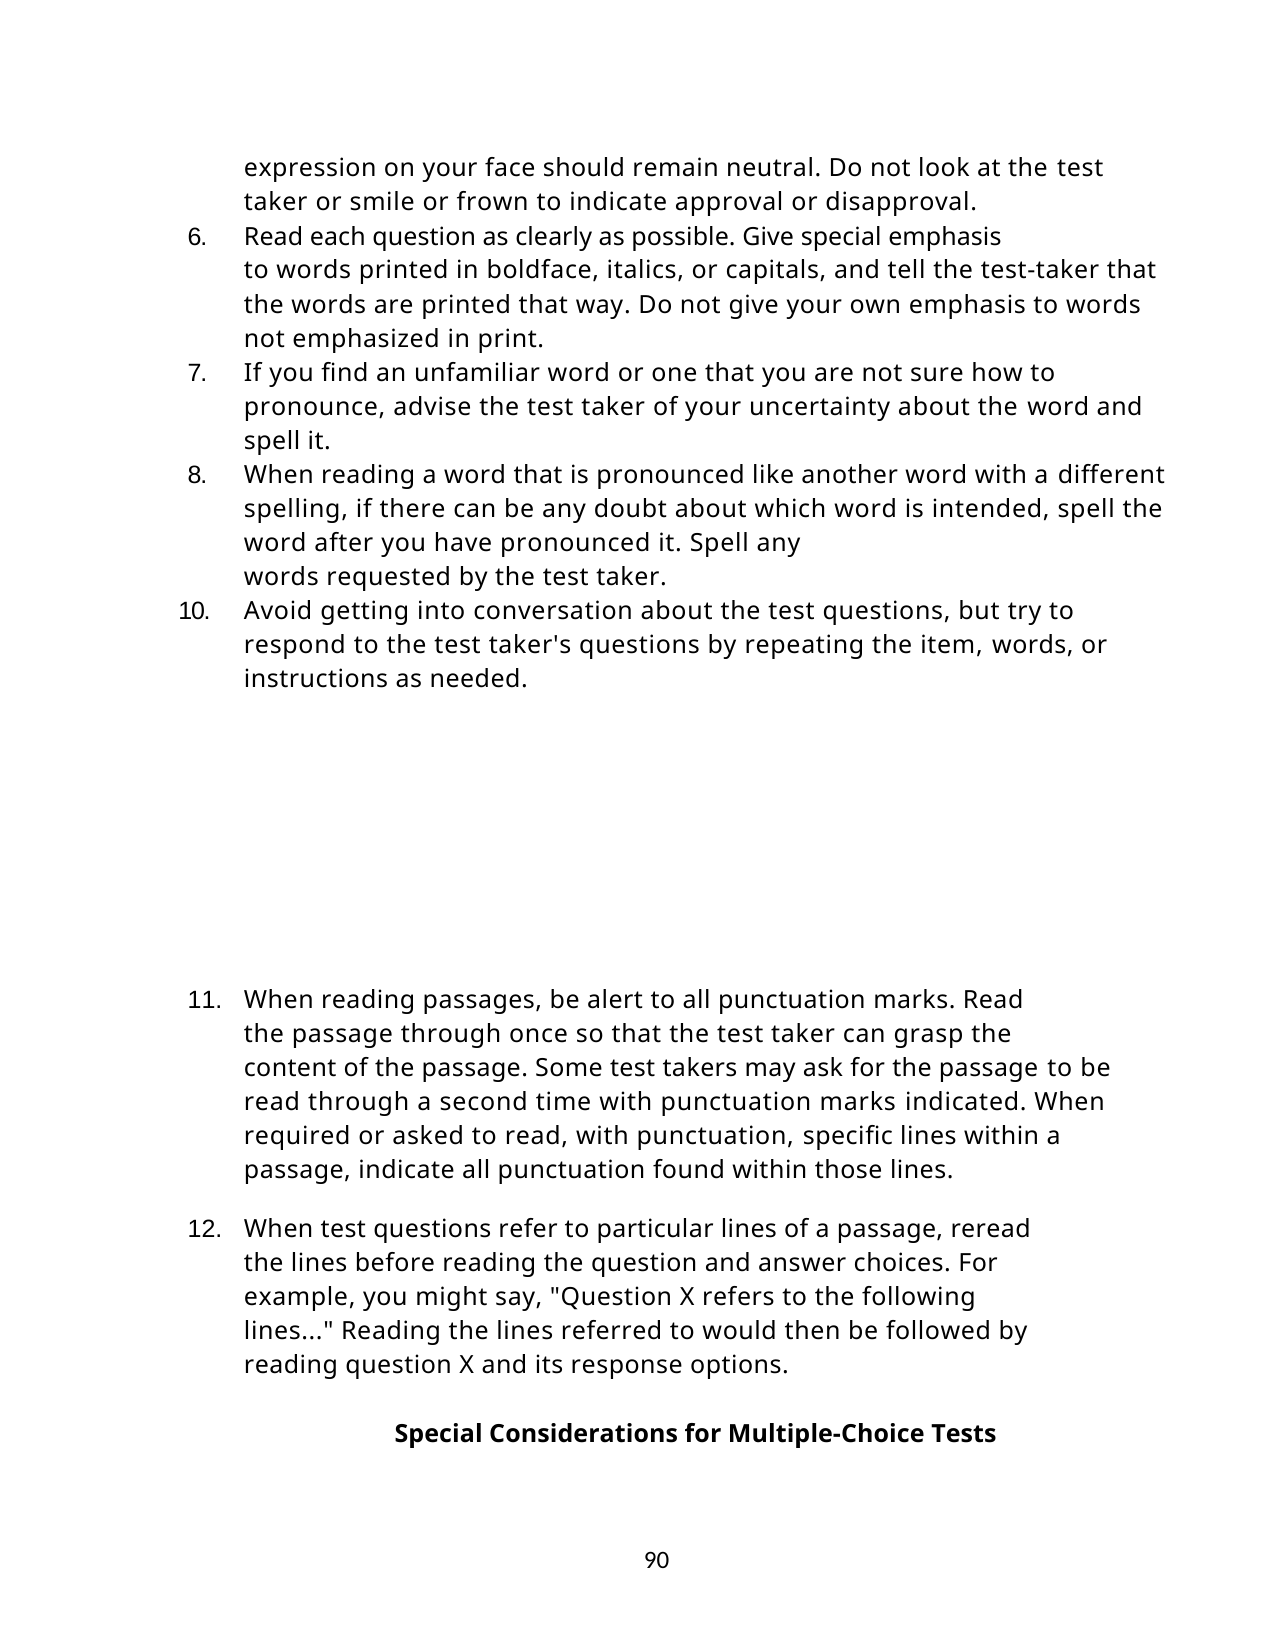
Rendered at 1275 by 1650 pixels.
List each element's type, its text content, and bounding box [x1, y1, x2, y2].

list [187, 150, 1166, 218]
list Read each question as clearly as possible. Give special emphasis to words printed in boldface, italics, or capitals, and tell the test-taker that the words are printed that way. Do not give your own emphasis to words not emphasized in print. [187, 218, 1166, 354]
list When test questions refer to particular lines of a passage, reread the lines before reading the question and answer choices. For example, you might say, "Question X refers to the following lines..." Reading the lines referred to would then be followed by reading question X and its response options. [187, 1211, 1166, 1381]
text Special Considerations for Multiple-Choice Tests [187, 1415, 1166, 1449]
list When reading passages, be alert to all punctuation marks. Read the passage through once so that the test taker can grasp the content of the passage. Some test takers may ask for the passage to be read through a second time with punctuation marks indicated. When required or asked to read, with punctuation, specific lines within a passage, indicate all punctuation found within those lines. [187, 981, 1166, 1186]
list If you find an unfamiliar word or one that you are not sure how to pronounce, advise the test taker of your uncertainty about the word and spell it. [187, 354, 1166, 457]
list When reading a word that is pronounced like another word with a different spelling, if there can be any doubt about which word is intended, spell the word after you have pronounced it. Spell any [187, 457, 1166, 559]
text words requested by the test taker. [187, 559, 1166, 593]
list Avoid getting into conversation about the test questions, but try to respond to the test taker's questions by repeating the item, words, or instructions as needed. [178, 593, 1166, 695]
